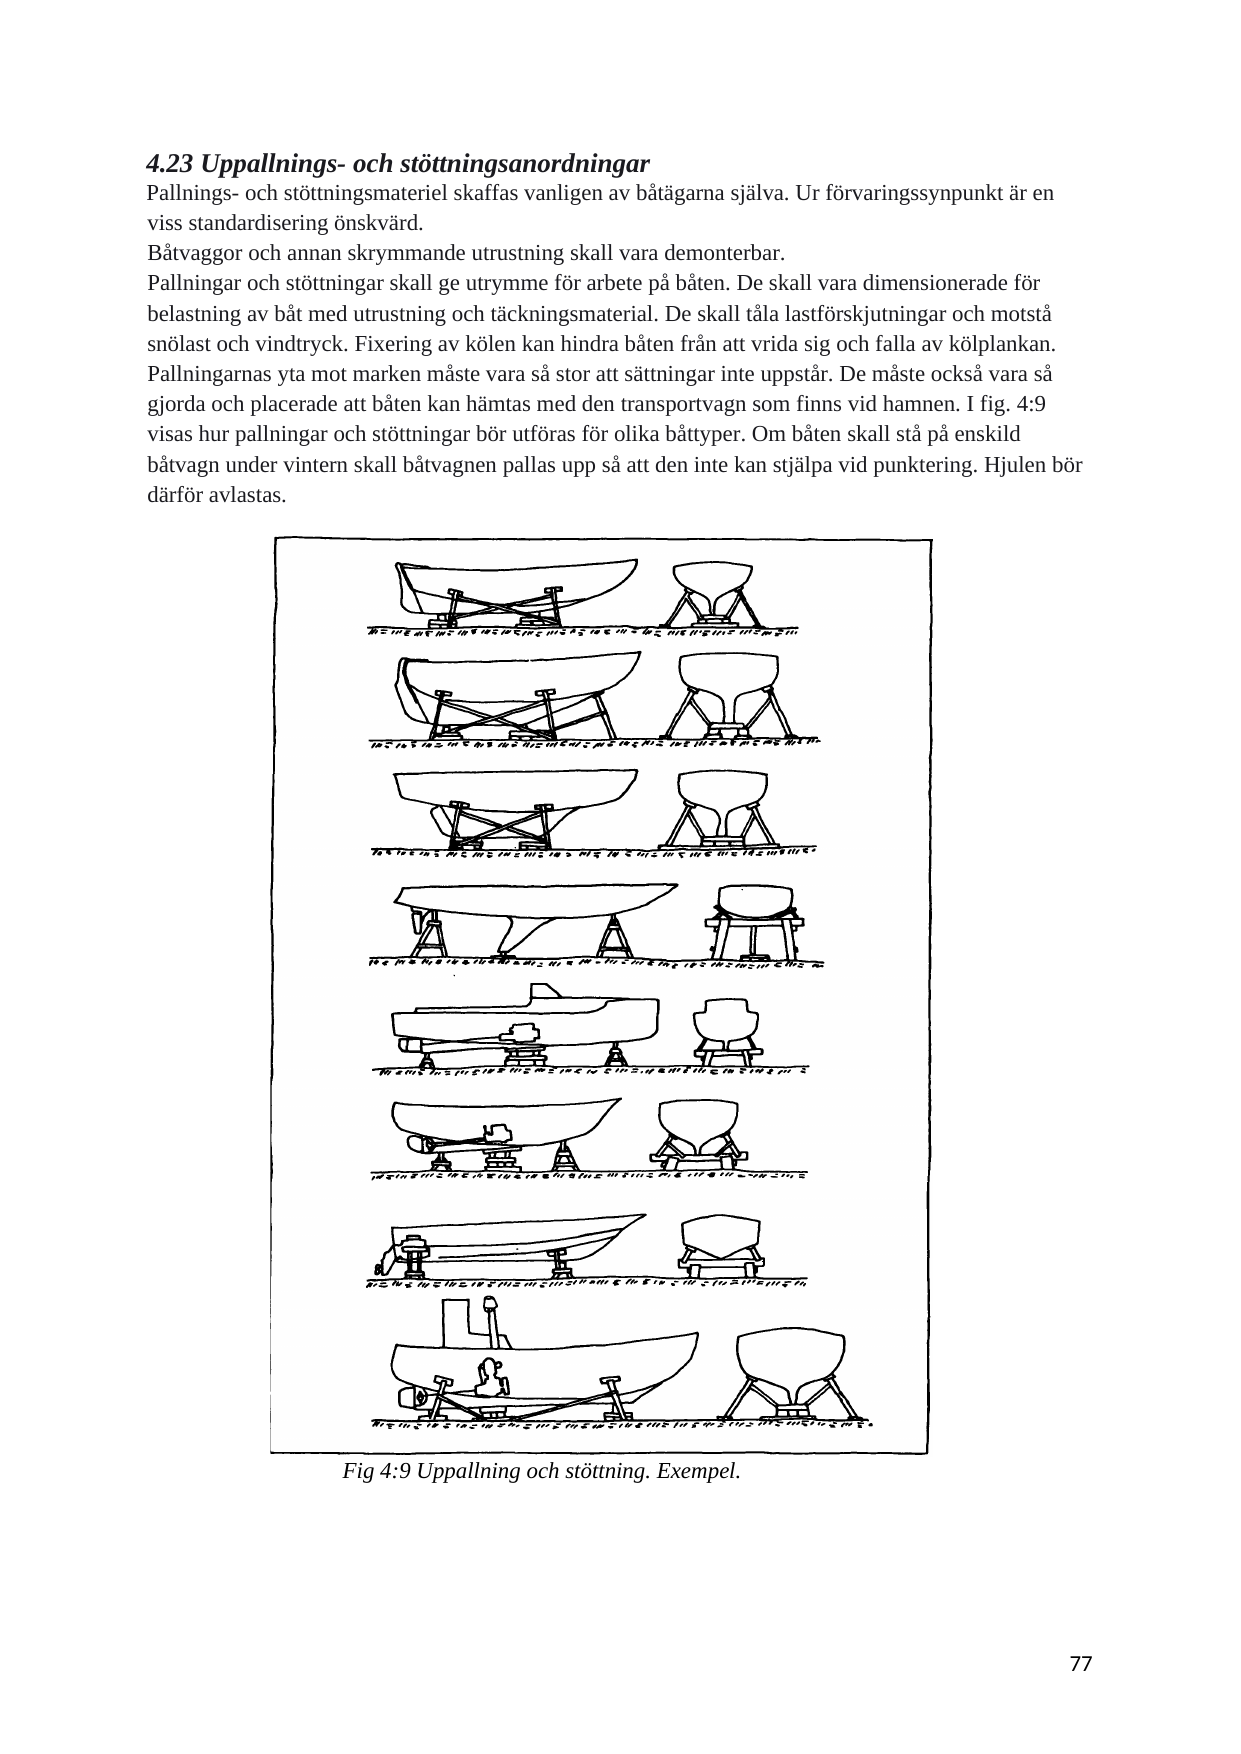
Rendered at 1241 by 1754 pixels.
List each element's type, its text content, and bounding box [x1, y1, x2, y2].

subtitle 4.23 Uppallnings- och stöttningsanordningar [146, 148, 1093, 179]
picture [270, 536, 933, 1457]
text Pallnings- och stöttningsmateriel skaffas vanligen av båtägarna själva. Ur förvaringssynpunkt är en viss standardisering önskvärd. Båtvaggor och annan skrymmande utrustning skall vara demonterbar. Pallningar och stöttningar skall ge utrymme för arbete på båten. De skall vara dimensionerade för belastning av båt med utrustning och täckningsmaterial. De skall tåla lastförskjutningar och motstå snölast och vindtryck. Fixering av kölen kan hindra båten från att vrida sig och falla av kölplankan. Pallningarnas yta mot marken måste vara så stor att sättningar inte uppstår. De måste också vara så gjorda och placerade att båten kan hämtas med den transportvagn som finns vid hamnen. I fig. 4:9 visas hur pallningar och stöttningar bör utföras för olika båttyper. Om båten skall stå på enskild båtvagn under vintern skall båtvagnen pallas upp så att den inte kan stjälpa vid punktering. Hjulen bör därför avlastas. [146, 179, 1088, 507]
text Fig 4:9 Uppallning och stöttning. Exempel. [342, 1457, 1093, 1483]
